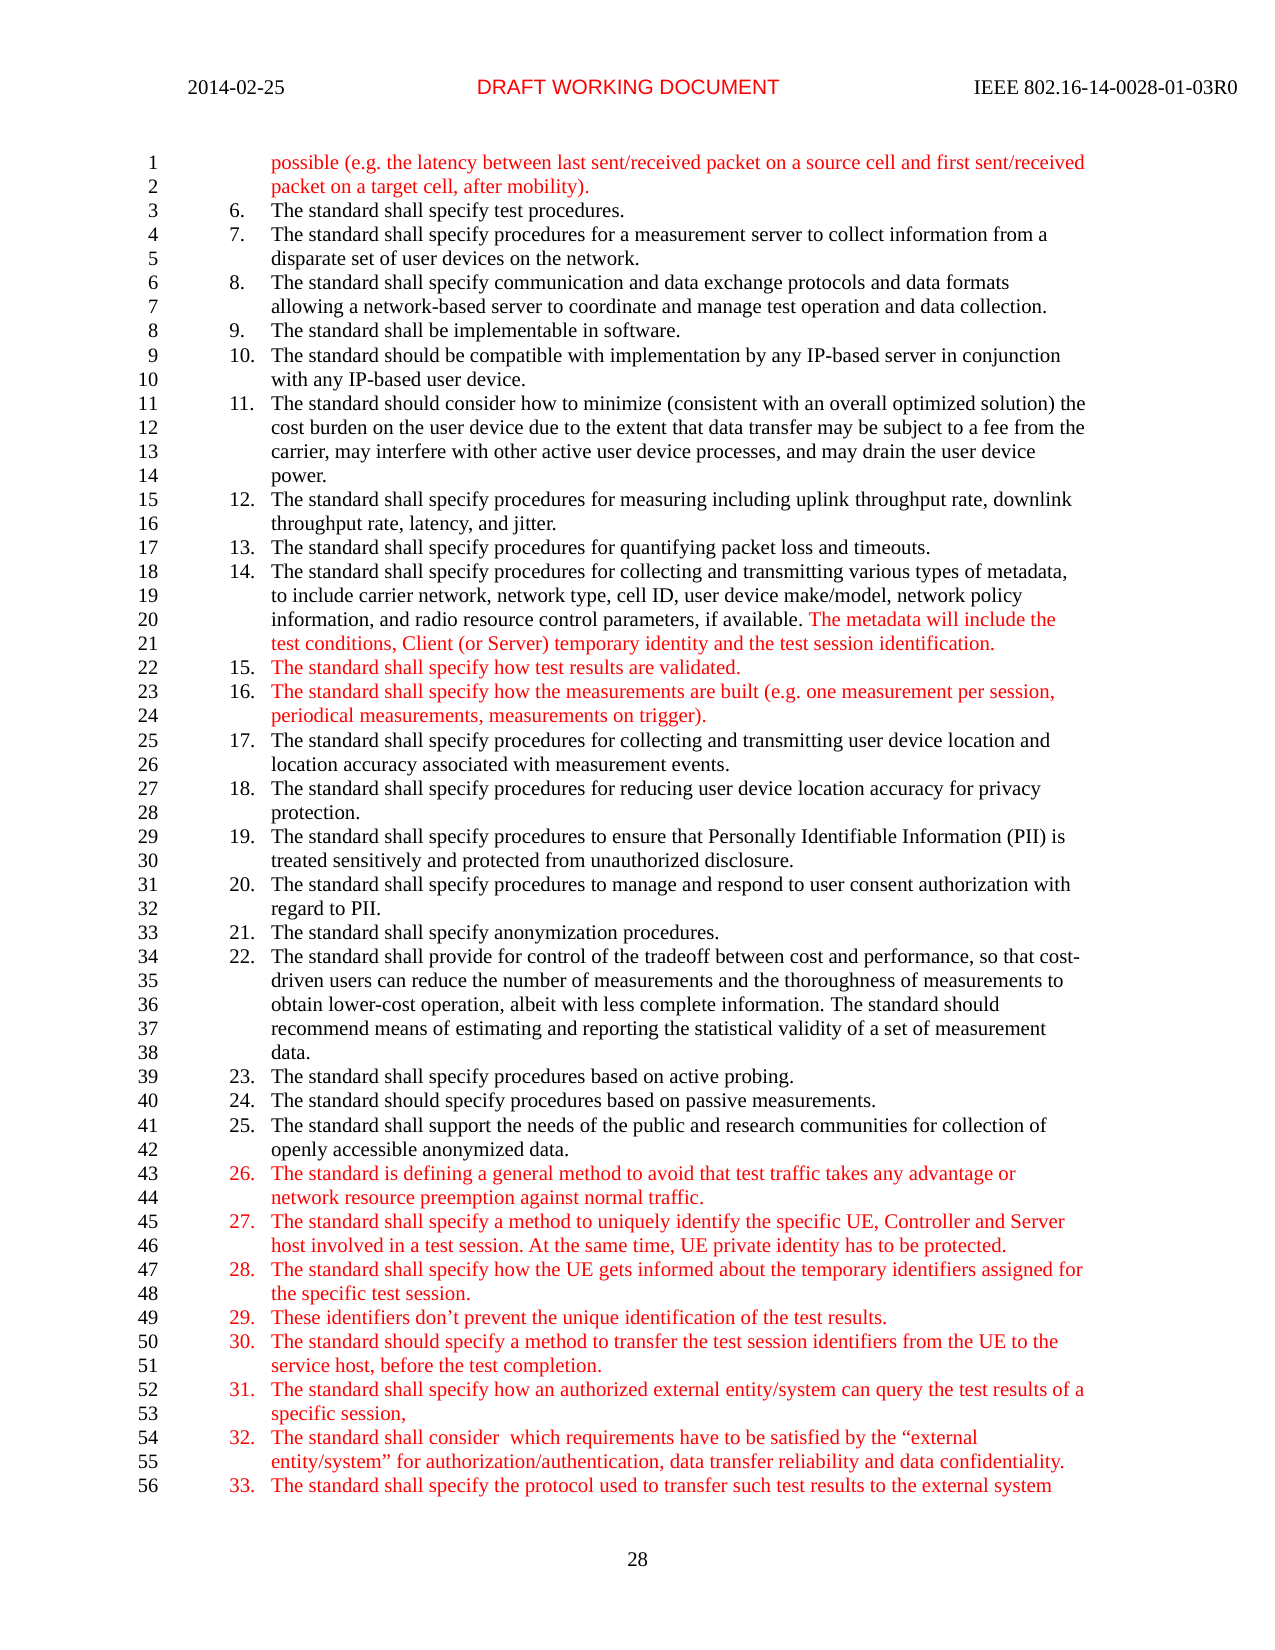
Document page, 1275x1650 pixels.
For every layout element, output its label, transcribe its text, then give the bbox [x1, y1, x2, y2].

list The standard shall specify procedures for reducing user device location accuracy for privacy protection. [229, 776, 1087, 824]
list The standard shall specify procedures for measuring including uplink throughput rate, downlink throughput rate, latency, and jitter. [229, 487, 1087, 535]
list The standard should specify procedures based on passive measurements. [229, 1088, 1087, 1112]
list The standard shall specify procedures for a measurement server to collect information from a disparate set of user devices on the network. [229, 222, 1087, 270]
list These identifiers don’t prevent the unique identification of the test results. [229, 1305, 1087, 1329]
list The standard should specify a method to transfer the test session identifiers from the UE to the service host, before the test completion. [229, 1329, 1087, 1377]
list The standard shall support the needs of the public and research communities for collection of openly accessible anonymized data. [229, 1112, 1087, 1161]
list The standard shall consider which requirements have to be satisfied by the “external entity/system” for authorization/authentication, data transfer reliability and data confidentiality. [229, 1425, 1087, 1473]
list The standard shall specify test procedures. [229, 198, 1087, 222]
list The standard shall specify how an authorized external entity/system can query the test results of a specific session, [229, 1377, 1087, 1425]
list The standard shall specify how the UE gets informed about the temporary identifiers assigned for the specific test session. [229, 1257, 1087, 1305]
list The standard shall specify how test results are validated. [229, 655, 1087, 679]
list The standard shall specify procedures to manage and respond to user consent authorization with regard to PII. [229, 872, 1087, 920]
list The standard is defining a general method to avoid that test traffic takes any advantage or network resource preemption against normal traffic. [229, 1161, 1087, 1209]
list The standard shall provide for control of the tradeoff between cost and performance, so that cost-driven users can reduce the number of measurements and the thoroughness of measurements to obtain lower-cost operation, albeit with less complete information. The standard should recommend means of estimating and reporting the statistical validity of a set of measurement data. [229, 944, 1087, 1064]
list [229, 1473, 1087, 1497]
list The standard shall specify anonymization procedures. [229, 920, 1087, 944]
list The standard shall specify procedures for collecting and transmitting user device location and location accuracy associated with measurement events. [229, 727, 1087, 776]
list The standard shall specify procedures based on active probing. [229, 1064, 1087, 1088]
list The standard shall be implementable in software. [229, 318, 1087, 342]
list The standard shall specify communication and data exchange protocols and data formats allowing a network-based server to coordinate and manage test operation and data collection. [229, 270, 1087, 318]
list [229, 150, 1087, 198]
list The standard shall specify procedures to ensure that Personally Identifiable Information (PII) is treated sensitively and protected from unauthorized disclosure. [229, 824, 1087, 872]
list The standard should be compatible with implementation by any IP-based server in conjunction with any IP-based user device. [229, 342, 1087, 391]
list The standard shall specify procedures for quantifying packet loss and timeouts. [229, 535, 1087, 559]
list The standard should consider how to minimize (consistent with an overall optimized solution) the cost burden on the user device due to the extent that data transfer may be subject to a fee from the carrier, may interfere with other active user device processes, and may drain the user device power. [229, 391, 1087, 487]
list The standard shall specify how the measurements are built (e.g. one measurement per session, periodical measurements, measurements on trigger). [229, 679, 1087, 727]
list The standard shall specify procedures for collecting and transmitting various types of metadata, to include carrier network, network type, cell ID, user device make/model, network policy information, and radio resource control parameters, if available. The metadata will include the test conditions, Client (or Server) temporary identity and the test session identification. [229, 559, 1087, 655]
list The standard shall specify a method to uniquely identify the specific UE, Controller and Server host involved in a test session. At the same time, UE private identity has to be protected. [229, 1209, 1087, 1257]
